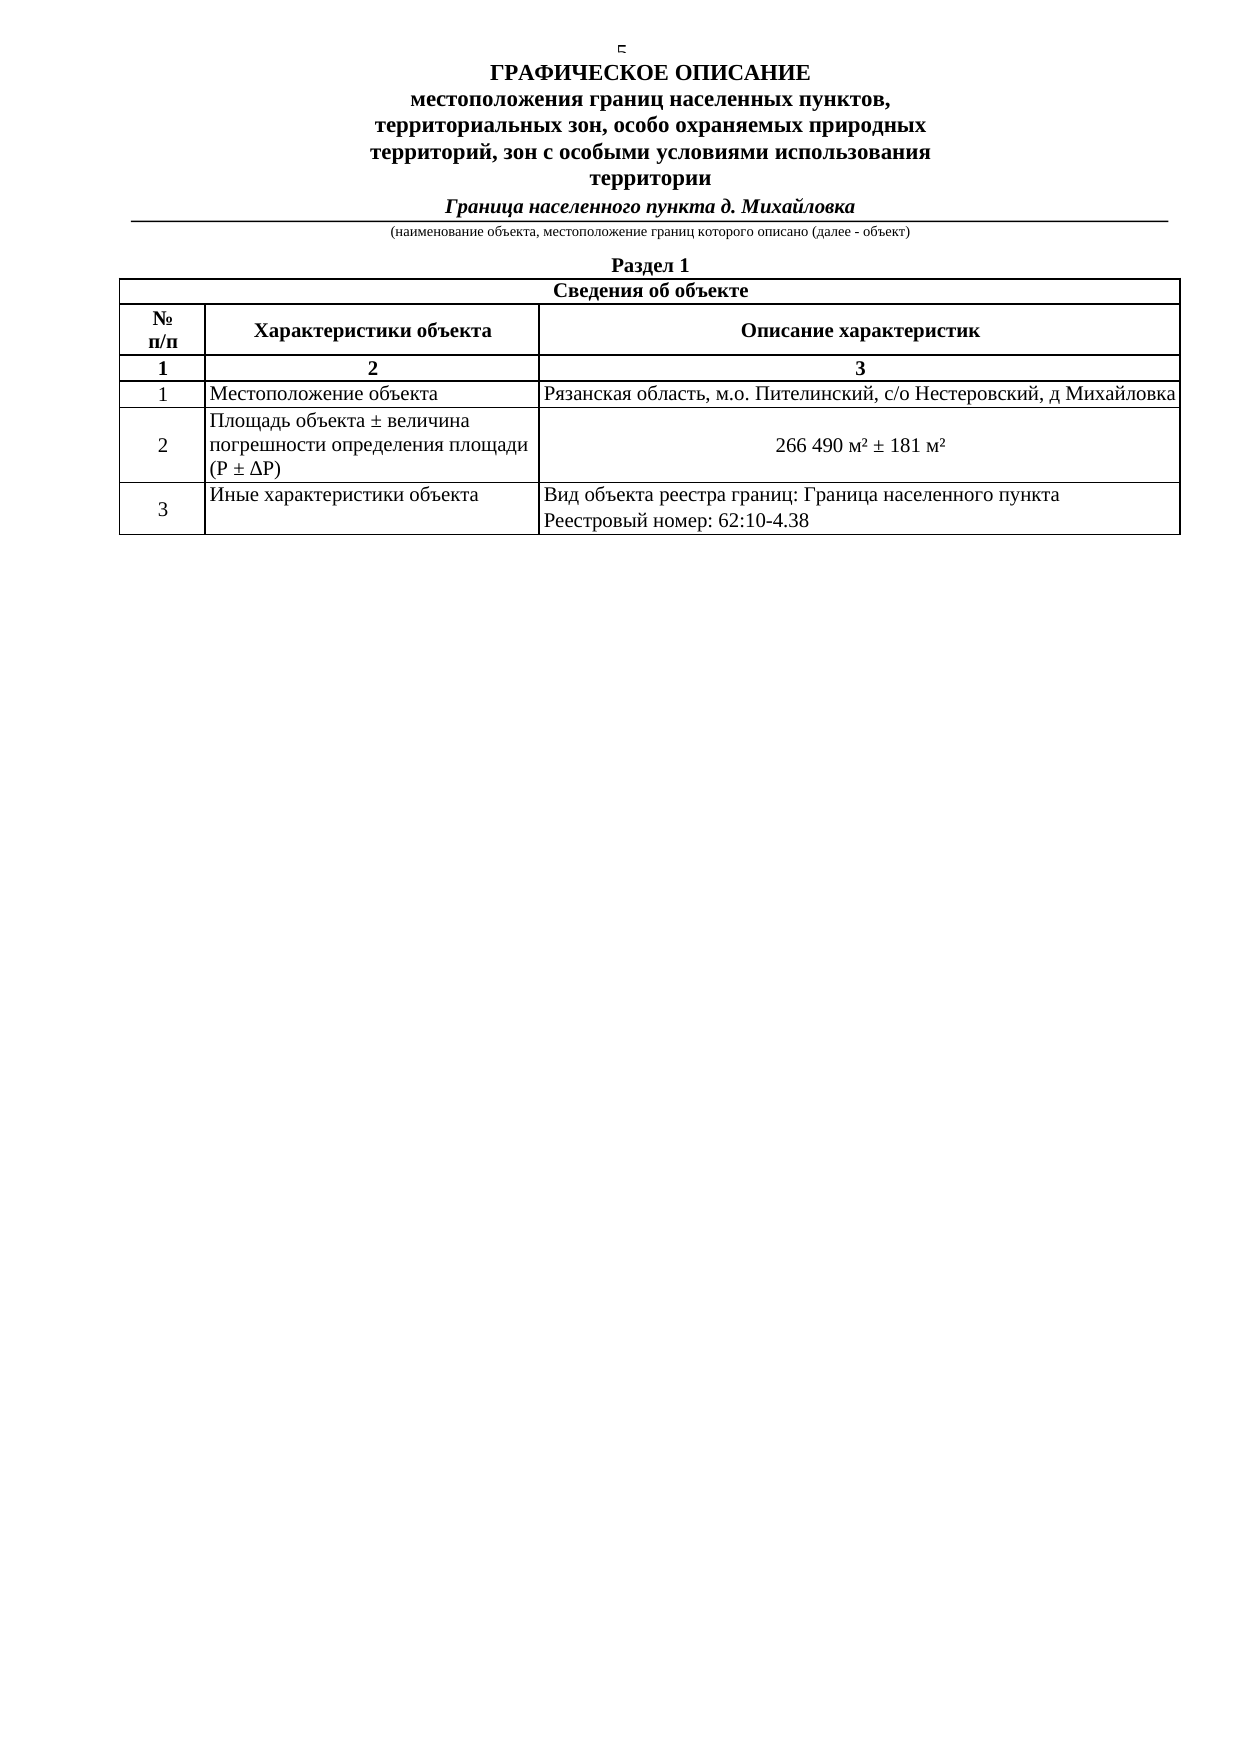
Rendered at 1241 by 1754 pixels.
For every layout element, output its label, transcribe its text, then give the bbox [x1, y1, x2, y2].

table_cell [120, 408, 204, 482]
text Граница населенного пункта д. Михайловка [313, 194, 987, 218]
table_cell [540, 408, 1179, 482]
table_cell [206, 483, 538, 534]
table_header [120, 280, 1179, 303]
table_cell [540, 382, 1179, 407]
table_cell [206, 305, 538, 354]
text (наименование объекта, местоположение границ которого описано (далее - объект) [314, 218, 987, 239]
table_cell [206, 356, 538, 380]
text ГРАФИЧЕСКОЕ ОПИСАНИЕ [314, 59, 987, 85]
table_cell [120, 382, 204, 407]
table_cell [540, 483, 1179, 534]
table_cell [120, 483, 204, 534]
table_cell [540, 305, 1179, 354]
text Раздел 1 [314, 253, 987, 277]
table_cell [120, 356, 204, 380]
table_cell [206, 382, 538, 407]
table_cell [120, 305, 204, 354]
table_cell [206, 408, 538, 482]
text местоположения границ населенных пунктов, территориальных зон, особо охраняемых природных территорий, зон с особыми условиями использования территории [314, 85, 987, 190]
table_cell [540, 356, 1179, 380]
